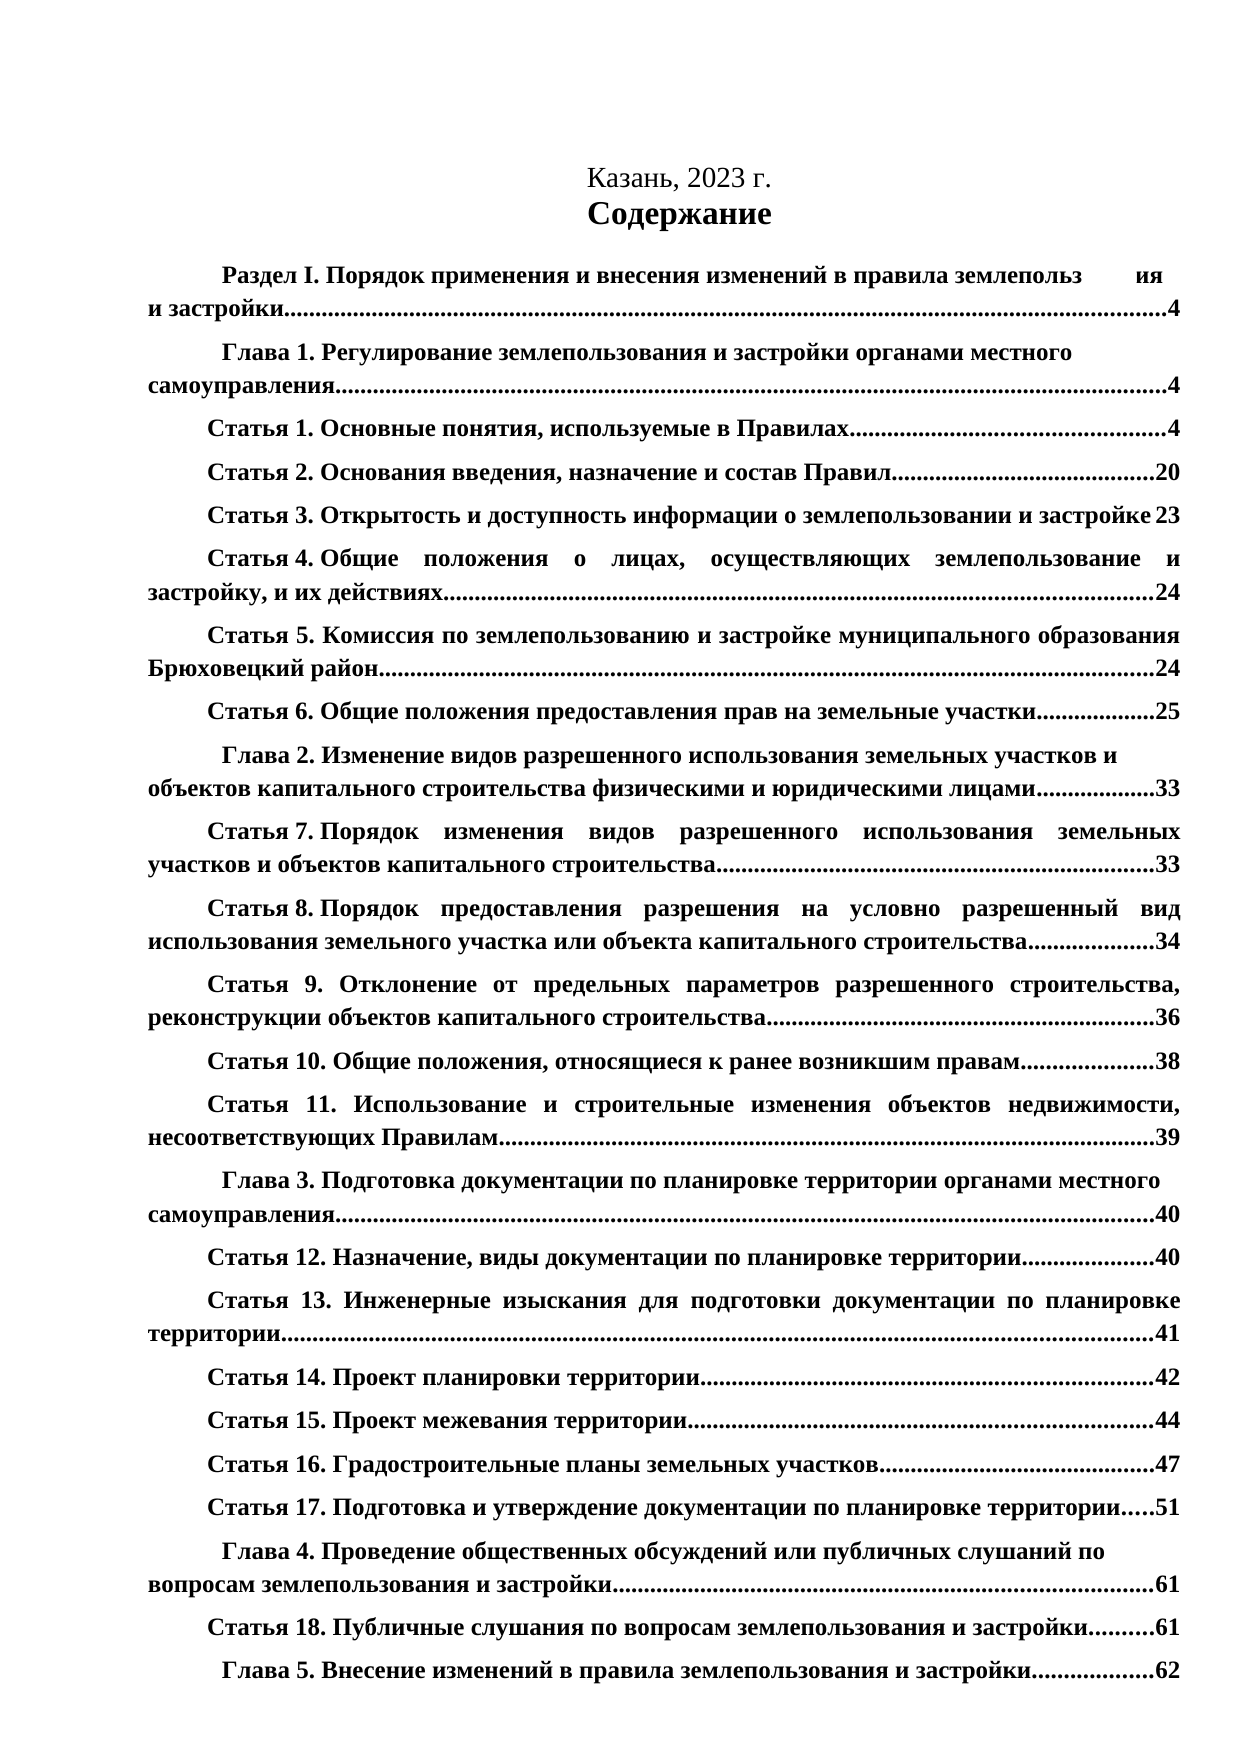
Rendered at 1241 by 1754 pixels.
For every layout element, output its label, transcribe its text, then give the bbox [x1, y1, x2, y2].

text Статья 16. Градостроительные планы земельных участков 47 [148, 1449, 1181, 1478]
text Статья 10. Общие положения, относящиеся к ранее возникшим правам 38 [148, 1046, 1181, 1074]
text Глава 4. Проведение общественных обсуждений или публичных слушаний по вопросам землепользования и застройки 61 [148, 1536, 1181, 1597]
text Статья 7. Порядок изменения видов разрешенного использования земельных участков и объектов капитального строительства 33 [148, 816, 1181, 878]
text Статья 8. Порядок предоставления разрешения на условно разрешенный вид использования земельного участка или объекта капитального строительства 34 [148, 893, 1181, 954]
text Статья 13. Инженерные изыскания для подготовки документации по планировке территории 41 [148, 1286, 1181, 1347]
text Статья 2. Основания введения, назначение и состав Правил 20 [148, 457, 1181, 485]
text Статья 15. Проект межевания территории 44 [148, 1405, 1181, 1434]
text Статья 18. Публичные слушания по вопросам землепользования и застройки 61 [148, 1612, 1181, 1641]
text Статья 3. Открытость и доступность информации о землепользовании и застройке 23 [148, 500, 1181, 529]
text Статья 4. Общие положения о лицах, осуществляющих землепользование и застройку, и их действиях 24 [148, 543, 1181, 605]
text Статья 14. Проект планировки территории 42 [148, 1362, 1181, 1391]
text Статья 6. Общие положения предоставления прав на земельные участки 25 [148, 696, 1181, 725]
text Глава 1. Регулирование землепользования и застройки органами местного самоуправления 4 [148, 337, 1181, 398]
text Статья 9. Отклонение от предельных параметров разрешенного строительства, реконструкции объектов капитального строительства 36 [148, 969, 1181, 1031]
text Глава 5. Внесение изменений в правила землепользования и застройки 62 [148, 1656, 1181, 1684]
text Статья 12. Назначение, виды документации по планировке территории 40 [148, 1242, 1181, 1271]
text Глава 2. Изменение видов разрешенного использования земельных участков и объектов капитального строительства физическими и юридическими лицами 33 [148, 740, 1181, 802]
text Статья 11. Использование и строительные изменения объектов недвижимости, несоответствующих Правилам 39 [148, 1089, 1181, 1151]
text Статья 5. Комиссия по землепользованию и застройке муниципального образования Брюховецкий район 24 [148, 620, 1181, 682]
text Раздел I. Порядок применения и внесения изменений в правила землепользования и застройки 4 [148, 260, 1181, 322]
text Казань, 2023 г. [148, 160, 1181, 193]
text Содержание [148, 193, 1181, 232]
text Глава 3. Подготовка документации по планировке территории органами местного самоуправления 40 [148, 1166, 1181, 1227]
text Статья 1. Основные понятия, используемые в Правилах 4 [148, 413, 1181, 442]
text Статья 17. Подготовка и утверждение документации по планировке территории 51 [148, 1492, 1181, 1521]
